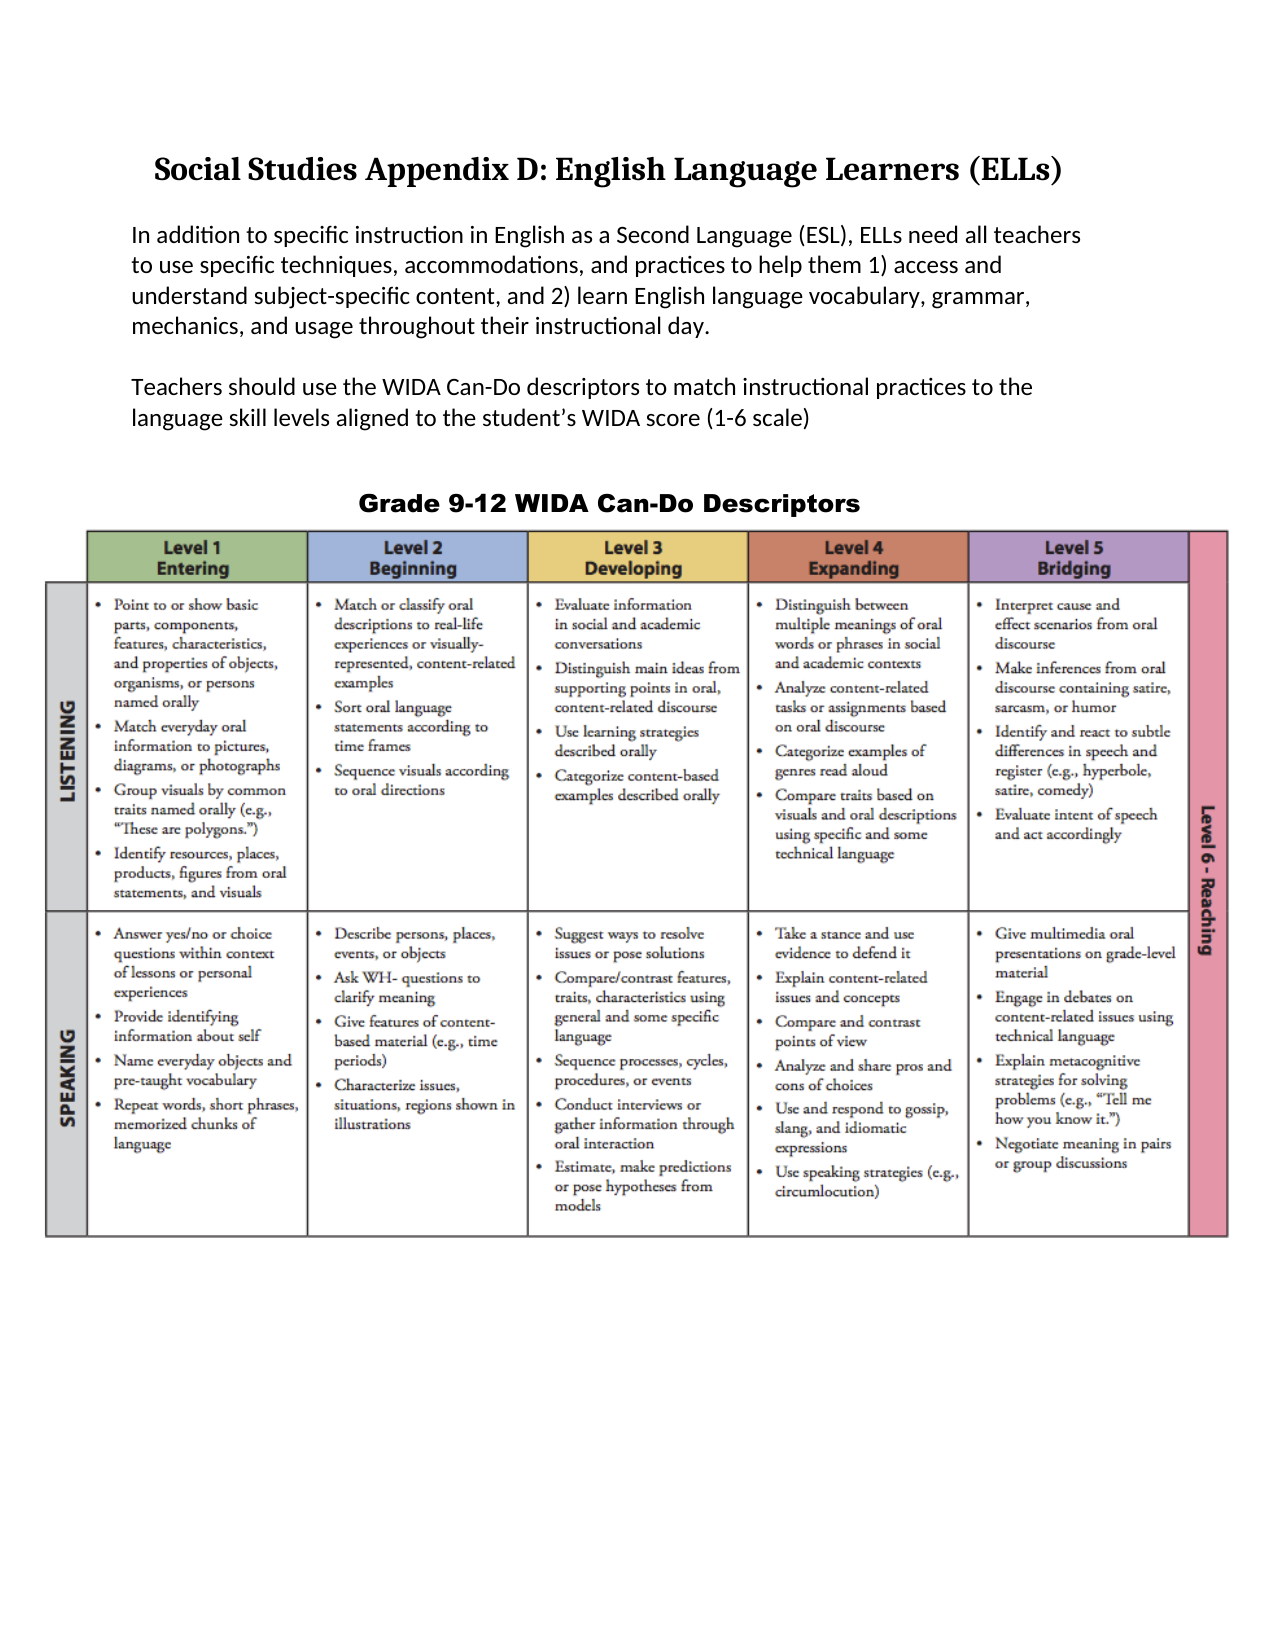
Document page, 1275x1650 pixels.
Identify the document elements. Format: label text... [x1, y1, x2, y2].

text Social Studies Appendix D: English Language Learners (ELLs) [131, 150, 1087, 188]
text Grade 9-12 WIDA Can-Do Descriptors [131, 490, 1087, 518]
picture [18, 518, 1242, 1247]
text Teachers should use the WIDA Can-Do descriptors to match instructional practices to the language skill levels aligned to the student’s WIDA score (1-6 scale) [131, 371, 1087, 432]
text In addition to specific instruction in English as a Second Language (ESL), ELLs need all teachers to use specific techniques, accommodations, and practices to help them 1) access and understand subject-specific content, and 2) learn English language vocabulary, grammar, mechanics, and usage throughout their instructional day. [131, 219, 1087, 341]
